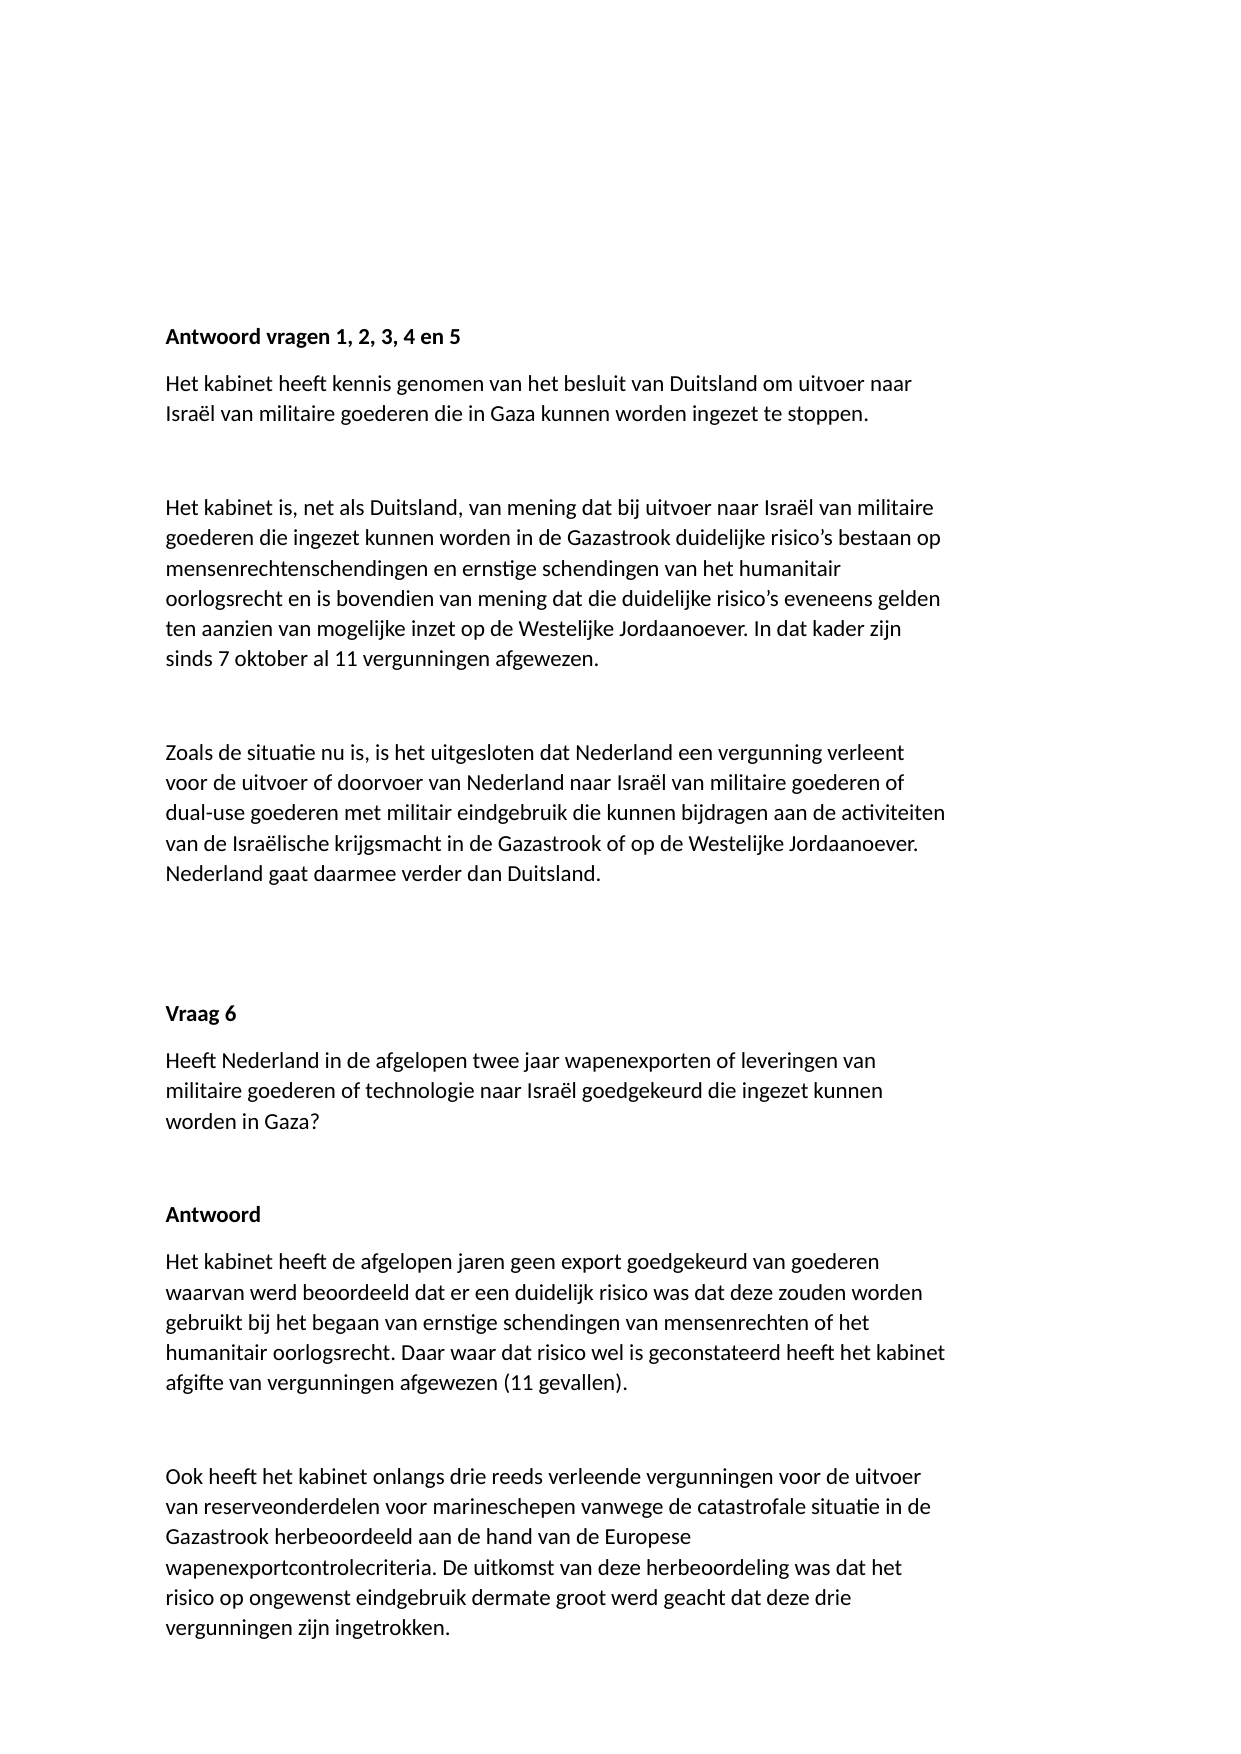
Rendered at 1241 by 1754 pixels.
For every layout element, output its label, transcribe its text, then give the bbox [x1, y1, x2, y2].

text Zoals de situatie nu is, is het uitgesloten dat Nederland een vergunning verleent voor de uitvoer of doorvoer van Nederland naar Israël van militaire goederen of dual-use goederen met militair eindgebruik die kunnen bijdragen aan de activiteiten van de Israëlische krijgsmacht in de Gazastrook of op de Westelijke Jordaanoever. Nederland gaat daarmee verder dan Duitsland. [165, 738, 951, 887]
text Het kabinet is, net als Duitsland, van mening dat bij uitvoer naar Israël van militaire goederen die ingezet kunnen worden in de Gazastrook duidelijke risico’s bestaan op mensenrechtenschendingen en ernstige schendingen van het humanitair oorlogsrecht en is bovendien van mening dat die duidelijke risico’s eveneens gelden ten aanzien van mogelijke inzet op de Westelijke Jordaanoever. In dat kader zijn sinds 7 oktober al 11 vergunningen afgewezen. [165, 493, 951, 672]
text Ook heeft het kabinet onlangs drie reeds verleende vergunningen voor de uitvoer van reserveonderdelen voor marineschepen vanwege de catastrofale situatie in de Gazastrook herbeoordeeld aan de hand van de Europese wapenexportcontrolecriteria. De uitkomst van deze herbeoordeling was dat het risico op ongewenst eindgebruik dermate groot werd geacht dat deze drie vergunningen zijn ingetrokken. [165, 1462, 951, 1641]
text Antwoord [165, 1201, 951, 1228]
text Heeft Nederland in de afgelopen twee jaar wapenexporten of leveringen van militaire goederen of technologie naar Israël goedgekeurd die ingezet kunnen worden in Gaza? [165, 1046, 951, 1135]
text Het kabinet heeft de afgelopen jaren geen export goedgekeurd van goederen waarvan werd beoordeeld dat er een duidelijk risico was dat deze zouden worden gebruikt bij het begaan van ernstige schendingen van mensenrechten of het humanitair oorlogsrecht. Daar waar dat risico wel is geconstateerd heeft het kabinet afgifte van vergunningen afgewezen (11 gevallen). [165, 1247, 951, 1396]
text Antwoord vragen 1, 2, 3, 4 en 5 [165, 322, 951, 350]
text Het kabinet heeft kennis genomen van het besluit van Duitsland om uitvoer naar Israël van militaire goederen die in Gaza kunnen worden ingezet te stoppen. [165, 369, 951, 427]
text Vraag 6 [165, 999, 951, 1027]
